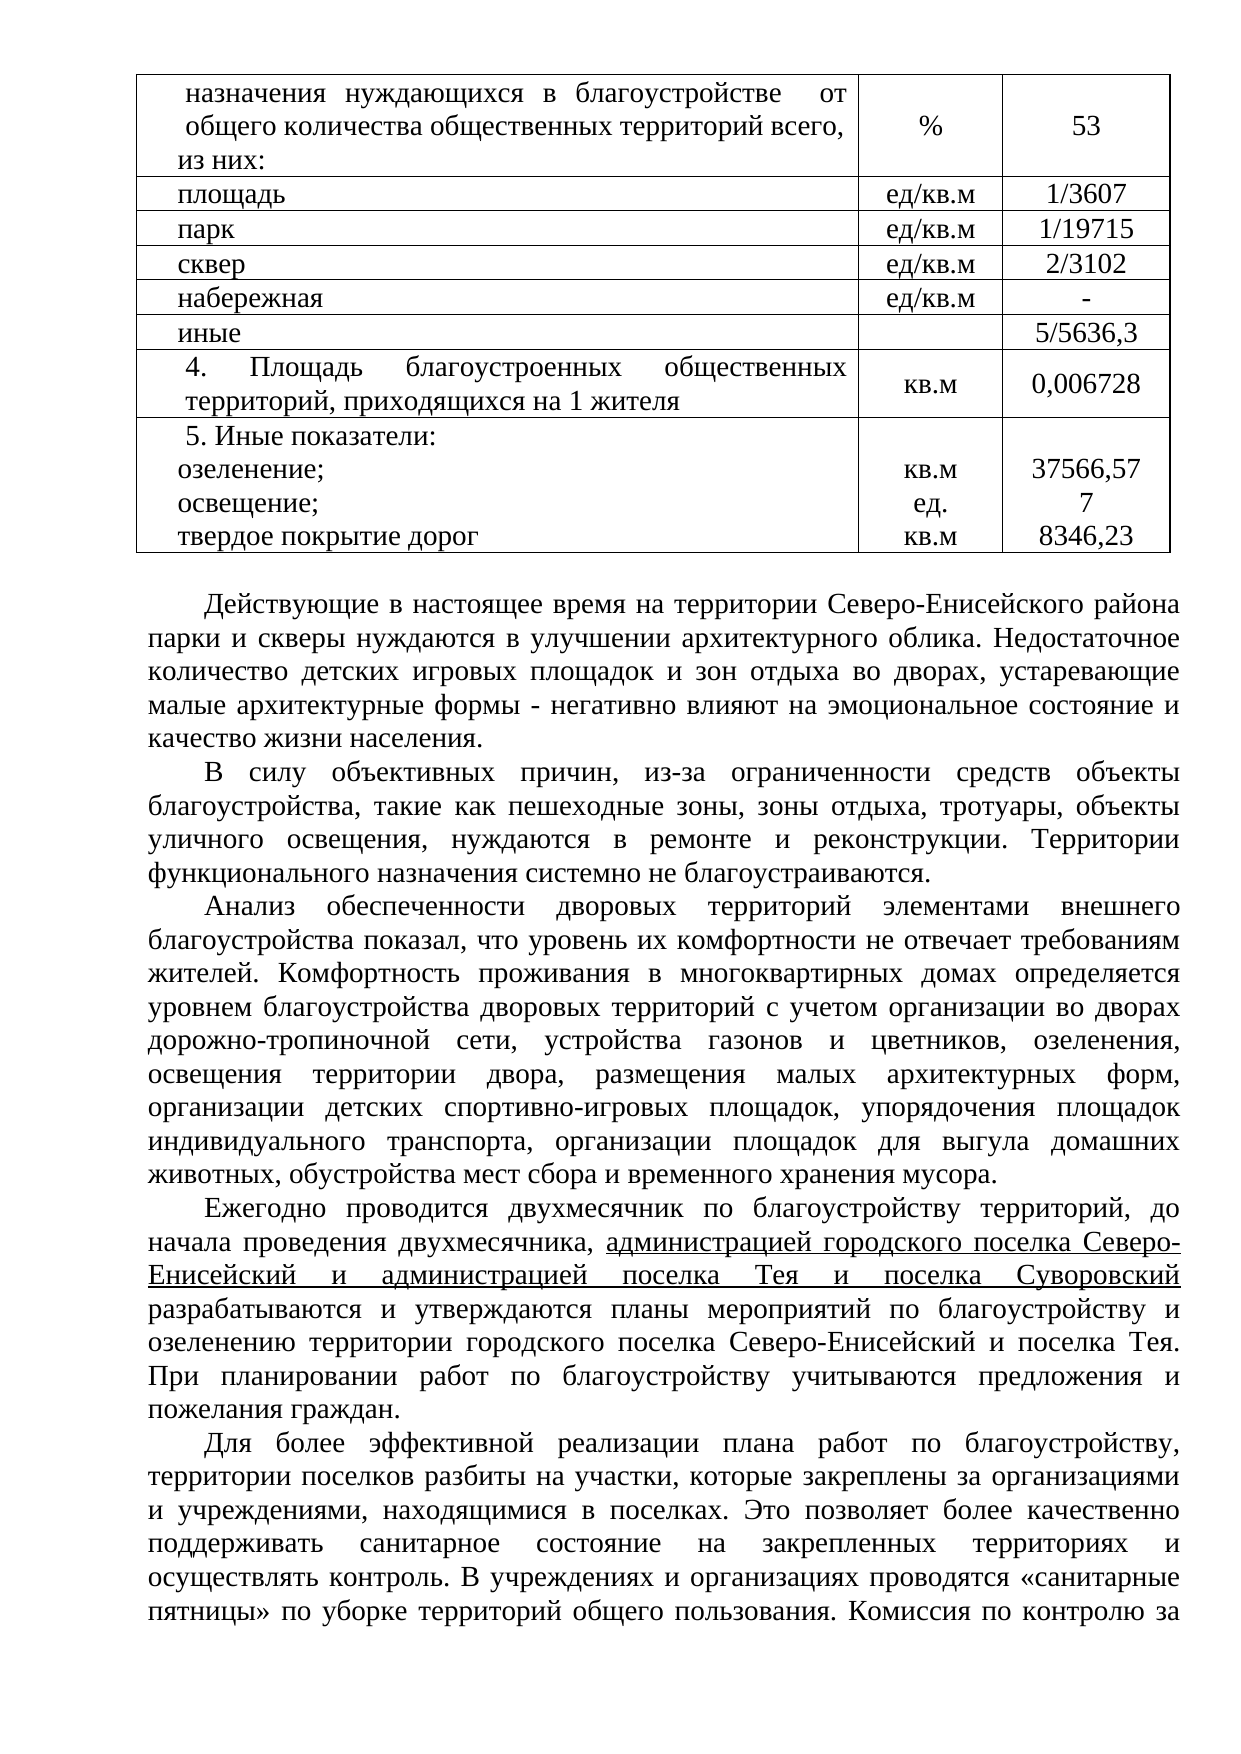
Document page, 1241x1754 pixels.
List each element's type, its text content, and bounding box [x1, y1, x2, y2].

table_cell ед/кв.м [859, 177, 1002, 210]
table_cell 37566,57 7 8346,23 [1003, 418, 1169, 552]
table_cell площадь [137, 177, 858, 210]
text Анализ обеспеченности дворовых территорий элементами внешнего благоустройства показал, что уровень их комфортности не отвечает требованиям жителей. Комфортность проживания в многоквартирных домах определяется уровнем благоустройства дворовых территорий с учетом организации во дворах дорожно-тропиночной сети, устройства газонов и цветников, озеленения, освещения территории двора, размещения малых архитектурных форм, организации детских спортивно-игровых площадок, упорядочения площадок индивидуального транспорта, организации площадок для выгула домашних животных, обустройства мест сбора и временного хранения мусора. [148, 888, 1181, 1190]
table_cell ед/кв.м [859, 211, 1002, 245]
table_cell 5/5636,3 [1003, 315, 1169, 348]
table_cell парк [137, 211, 858, 245]
table_cell ед/кв.м [859, 246, 1002, 279]
text Действующие в настоящее время на территории Северо-Енисейского района парки и скверы нуждаются в улучшении архитектурного облика. Недостаточное количество детских игровых площадок и зон отдыха во дворах, устаревающие малые архитектурные формы - негативно влияют на эмоциональное состояние и качество жизни населения. [148, 586, 1181, 754]
table_cell ед/кв.м [859, 280, 1002, 314]
table_cell кв.м ед. кв.м [859, 418, 1002, 552]
text В силу объективных причин, из-за ограниченности средств объекты благоустройства, такие как пешеходные зоны, зоны отдыха, тротуары, объекты уличного освещения, нуждаются в ремонте и реконструкции. Территории функционального назначения системно не благоустраиваются. [148, 754, 1181, 888]
table_cell % [859, 75, 1002, 176]
table_cell [859, 315, 1002, 348]
table_cell 1/19715 [1003, 211, 1169, 245]
table_cell сквер [137, 246, 858, 279]
table_cell 53 [1003, 75, 1169, 176]
table_cell - [1003, 280, 1169, 314]
table_cell иные [137, 315, 858, 348]
text Ежегодно проводится двухмесячник по благоустройству территорий, до начала проведения двухмесячника, администрацией городского поселка Северо-Енисейский и администрацией поселка Тея и поселка Суворовский разрабатываются и утверждаются планы мероприятий по благоустройству и озеленению территории городского поселка Северо-Енисейский и поселка Тея. При планировании работ по благоустройству учитываются предложения и пожелания граждан. [148, 1288, 1181, 1425]
table_cell 2/3102 [1003, 246, 1169, 279]
text Ежегодно проводится двухмесячник по благоустройству территорий, до начала проведения двухмесячника, администрацией городского поселка Северо-Енисейский и администрацией поселка Тея и поселка Суворовский разрабатываются и утверждаются планы мероприятий по благоустройству и озеленению территории городского поселка Северо-Енисейский и поселка Тея. При планировании работ по благоустройству учитываются предложения и пожелания граждан. [148, 1190, 1181, 1286]
table_cell 5. Иные показатели: озеленение; освещение; твердое покрытие дорог [137, 418, 858, 552]
table_cell 0,006728 [1003, 350, 1169, 417]
table_cell 1/3607 [1003, 177, 1169, 210]
table_cell кв.м [859, 350, 1002, 417]
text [148, 1425, 1181, 1626]
table_cell 4. Площадь благоустроенных общественных территорий, приходящихся на 1 жителя [137, 350, 858, 417]
table_cell набережная [137, 280, 858, 314]
